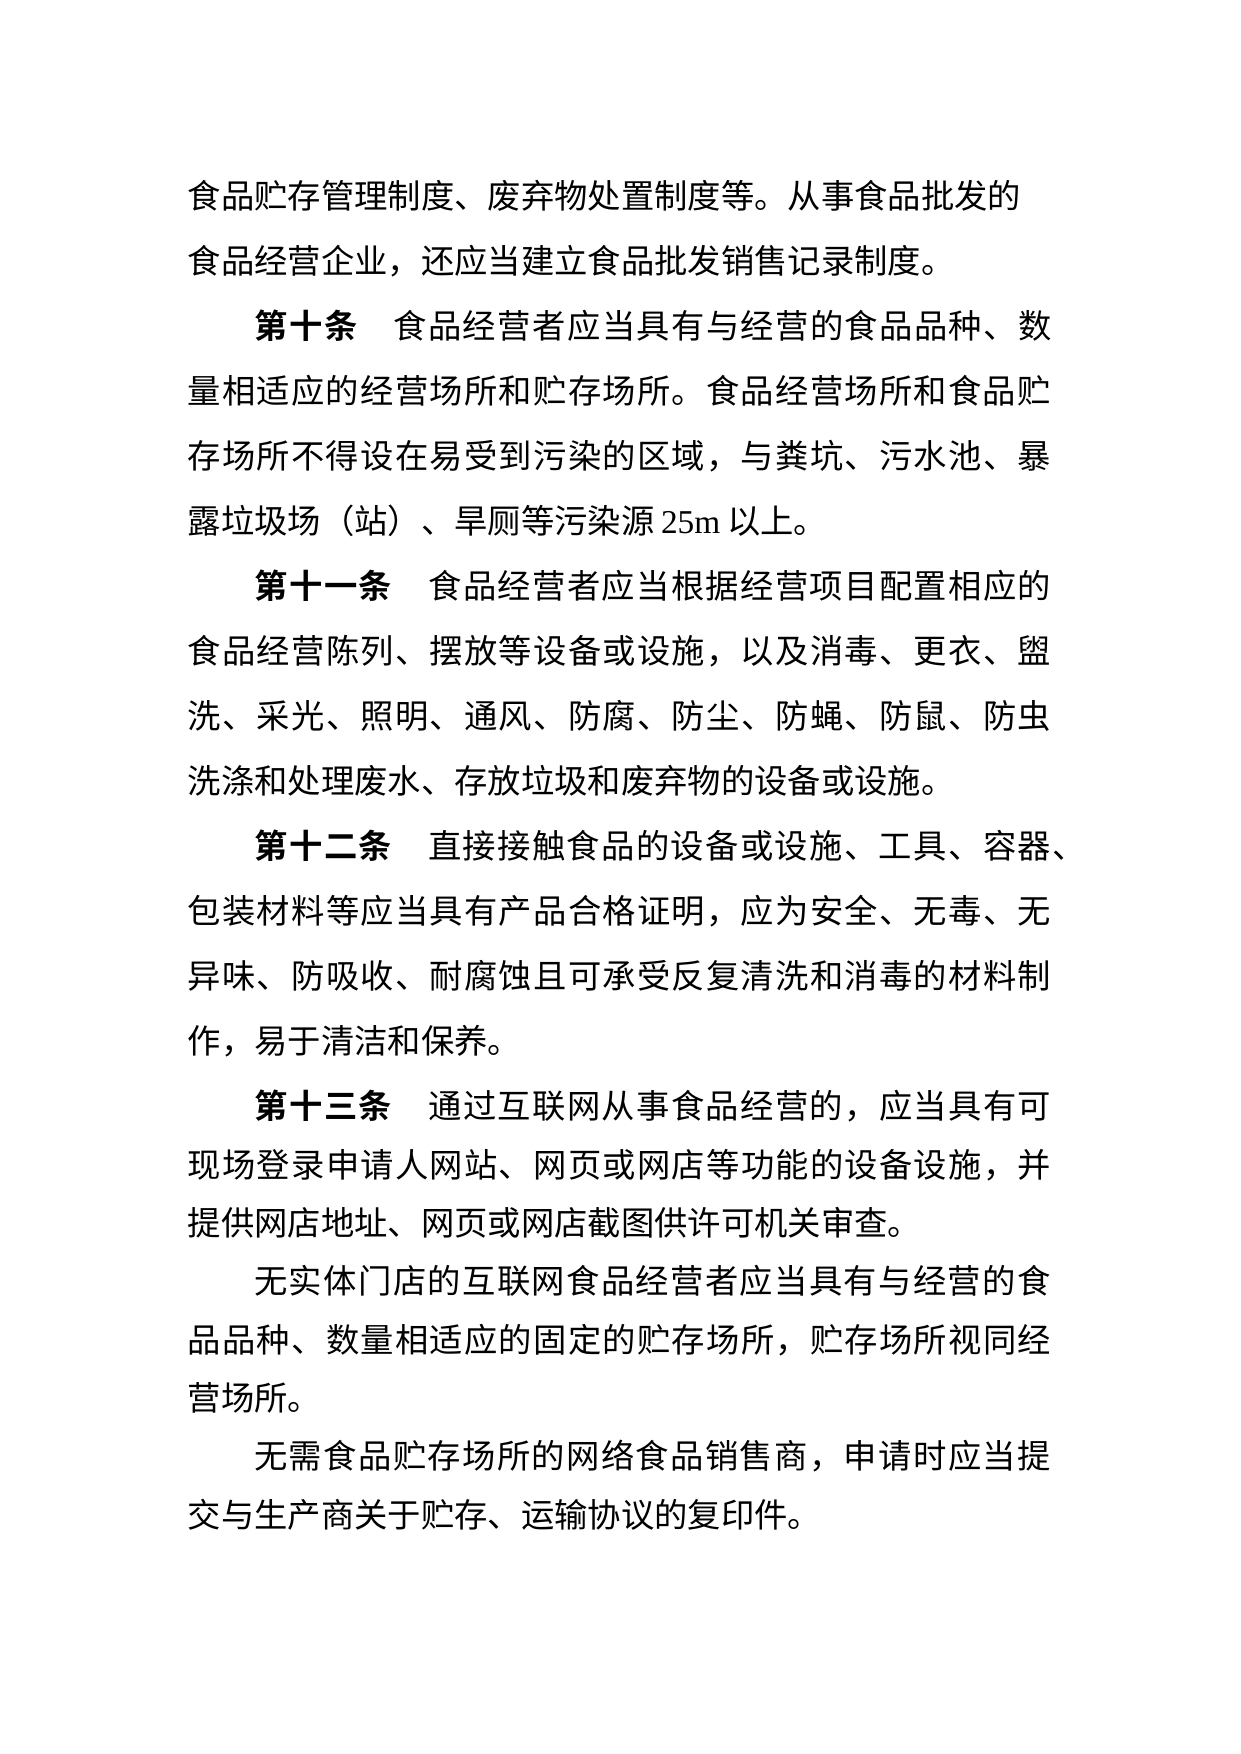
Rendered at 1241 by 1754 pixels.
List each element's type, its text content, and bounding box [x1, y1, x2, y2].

text 第十二条 直接接触食品的设备或设施、工具、容器、包装材料等应当具有产品合格证明，应为安全、无毒、无异味、防吸收、耐腐蚀且可承受反复清洗和消毒的材料制作，易于清洁和保养。 [187, 812, 1053, 1072]
text 第十条 食品经营者应当具有与经营的食品品种、数量相适应的经营场所和贮存场所。食品经营场所和食品贮存场所不得设在易受到污染的区域，与粪坑、污水池、暴露垃圾场（站）、旱厕等污染源25m以上。 [187, 292, 1053, 552]
text 无实体门店的互联网食品经营者应当具有与经营的食品品种、数量相适应的固定的贮存场所，贮存场所视同经营场所。 [187, 1247, 1053, 1422]
text 第十三条 通过互联网从事食品经营的，应当具有可现场登录申请人网站、网页或网店等功能的设备设施，并提供网店地址、网页或网店截图供许可机关审查。 [187, 1072, 1053, 1247]
text 无需食品贮存场所的网络食品销售商，申请时应当提交与生产商关于贮存、运输协议的复印件。 [187, 1422, 1053, 1539]
text 第十一条 食品经营者应当根据经营项目配置相应的食品经营陈列、摆放等设备或设施，以及消毒、更衣、盥洗、采光、照明、通风、防腐、防尘、防蝇、防鼠、防虫、洗涤和处理废水、存放垃圾和废弃物的设备或设施。 [187, 552, 1053, 812]
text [187, 162, 1053, 292]
